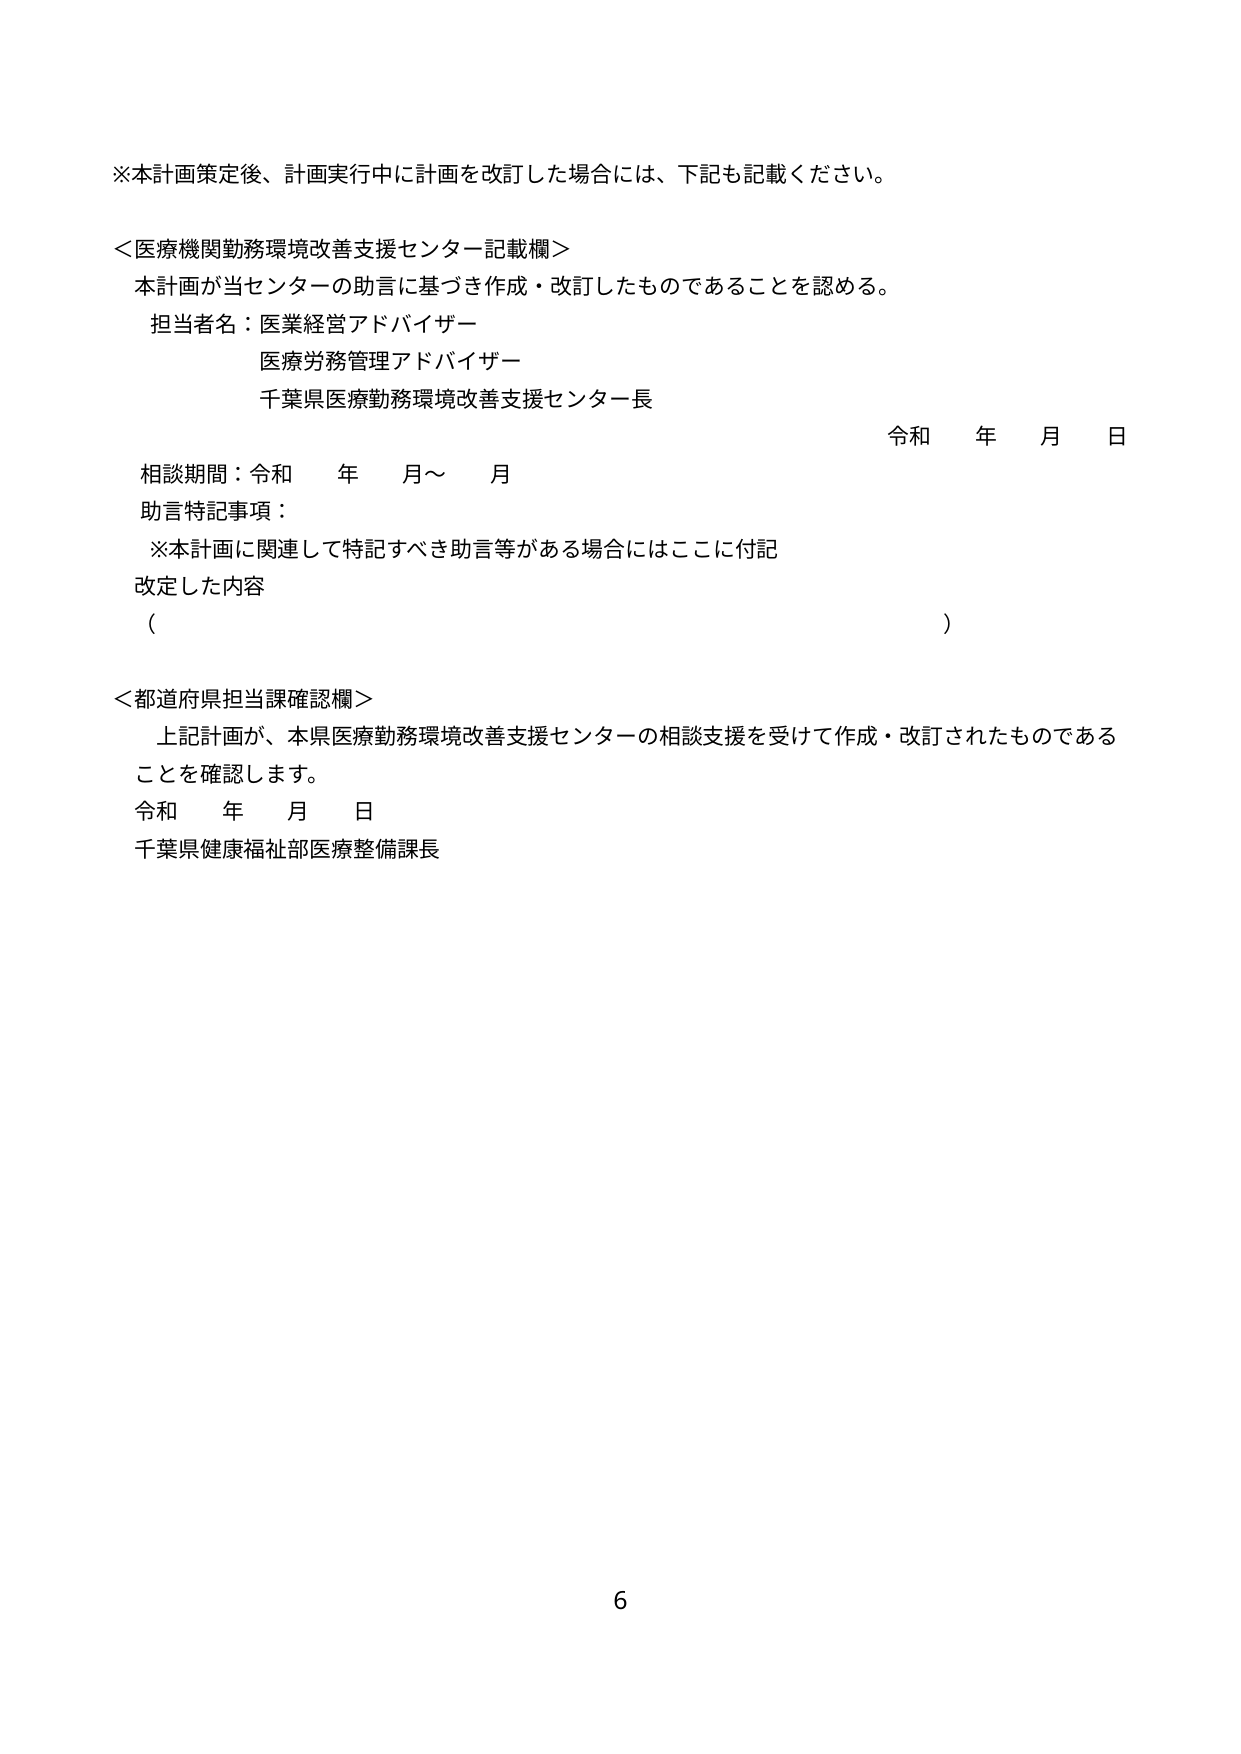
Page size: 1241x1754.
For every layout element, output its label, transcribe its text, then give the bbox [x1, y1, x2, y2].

text 相談期間：令和 年 月～ 月 [112, 454, 1128, 491]
text 担当者名：医業経営アドバイザー [150, 304, 1128, 341]
text 上記計画が、本県医療勤務環境改善支援センターの相談支援を受けて作成・改訂されたものであることを確認します。 [112, 716, 1128, 791]
text 医療労務管理アドバイザー [150, 341, 1128, 379]
text ＜医療機関勤務環境改善支援センター記載欄＞ [112, 229, 1128, 266]
text （ ） [112, 604, 1128, 641]
text ＜都道府県担当課確認欄＞ [112, 679, 1128, 716]
text ※本計画策定後、計画実行中に計画を改訂した場合には、下記も記載ください。 [112, 154, 1128, 191]
text 令和 年 月 日 [112, 791, 1128, 829]
text 本計画が当センターの助言に基づき作成・改訂したものであることを認める。 [112, 266, 1128, 304]
text 千葉県医療勤務環境改善支援センター長 [150, 379, 1128, 416]
text 千葉県健康福祉部医療整備課長 [112, 829, 1128, 866]
text 助言特記事項： [112, 491, 1128, 529]
text 改定した内容 [112, 566, 1128, 604]
text ※本計画に関連して特記すべき助言等がある場合にはここに付記 [150, 529, 1128, 566]
text 令和 年 月 日 [150, 416, 1128, 454]
